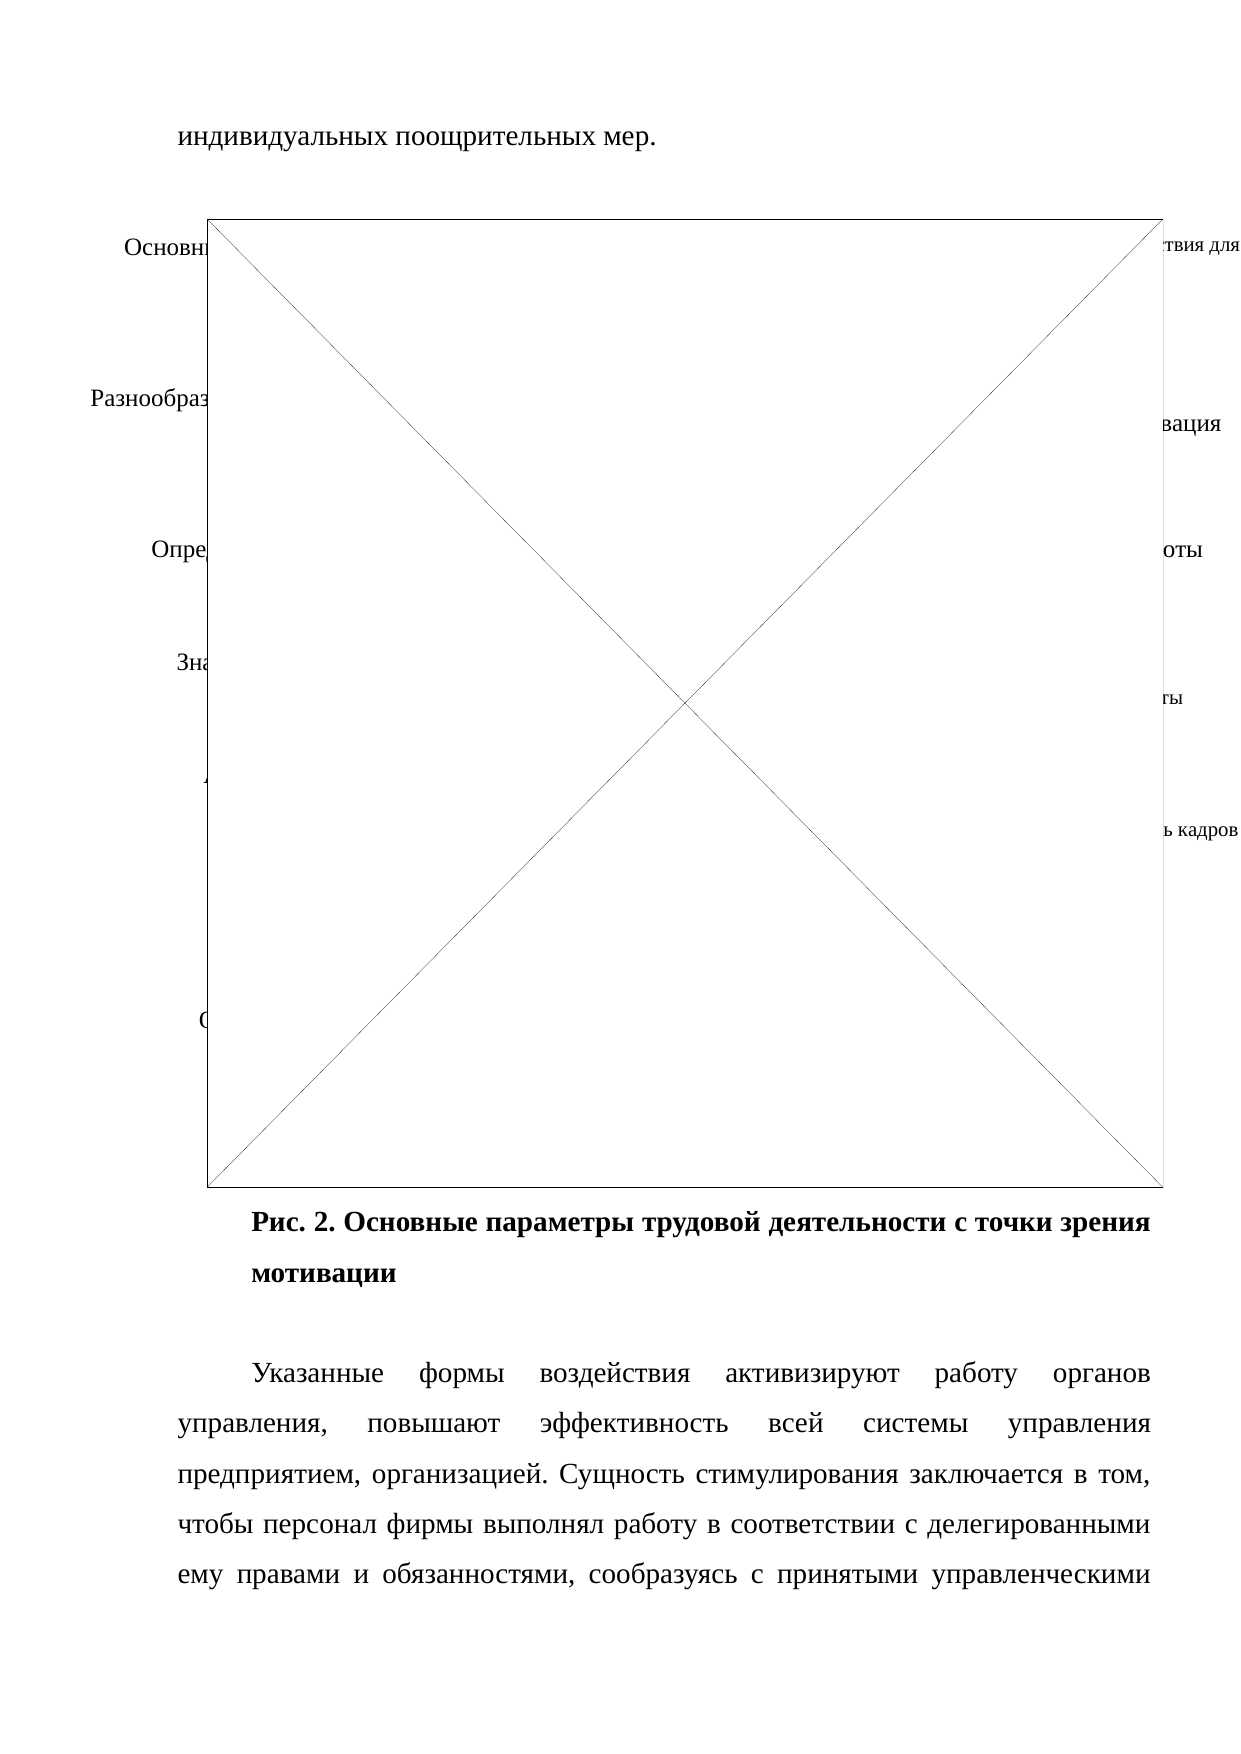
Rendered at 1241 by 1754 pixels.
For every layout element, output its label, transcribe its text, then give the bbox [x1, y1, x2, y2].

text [177, 118, 1152, 152]
text Рис. 2. Основные параметры трудовой деятельности с точки зрения мотивации [207, 1188, 1152, 1288]
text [177, 1355, 1152, 1590]
